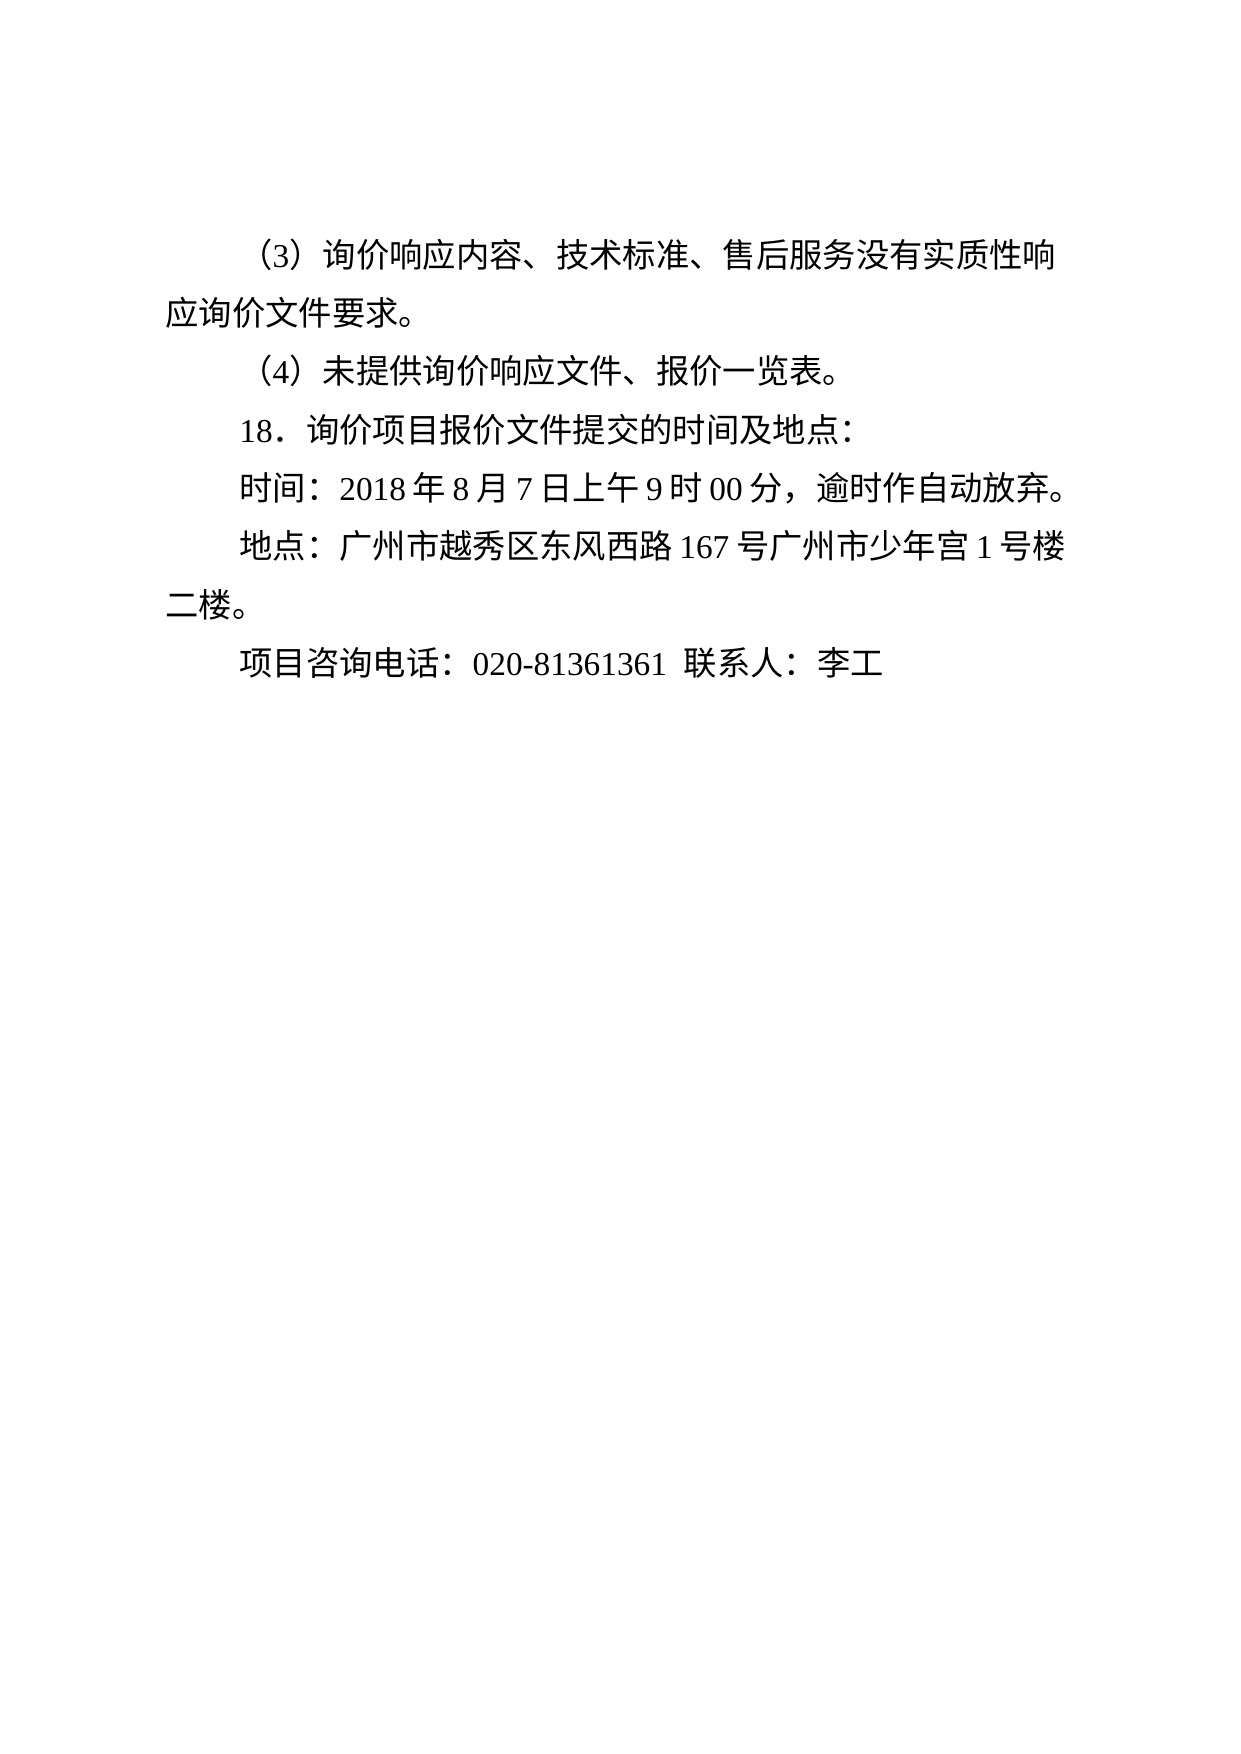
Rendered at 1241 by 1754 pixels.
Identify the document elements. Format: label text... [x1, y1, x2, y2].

text 项目咨询电话：020-81361361 联系人：李工 [165, 627, 1087, 685]
text （4）未提供询价响应文件、报价一览表。 [165, 335, 1087, 393]
text 18．询价项目报价文件提交的时间及地点： [165, 393, 1087, 452]
text 时间：2018年8月7日上午9时00分，逾时作自动放弃。 [165, 452, 1087, 510]
text 地点：广州市越秀区东风西路167号广州市少年宫1号楼二楼。 [165, 510, 1087, 627]
text （3）询价响应内容、技术标准、售后服务没有实质性响应询价文件要求。 [165, 218, 1087, 335]
